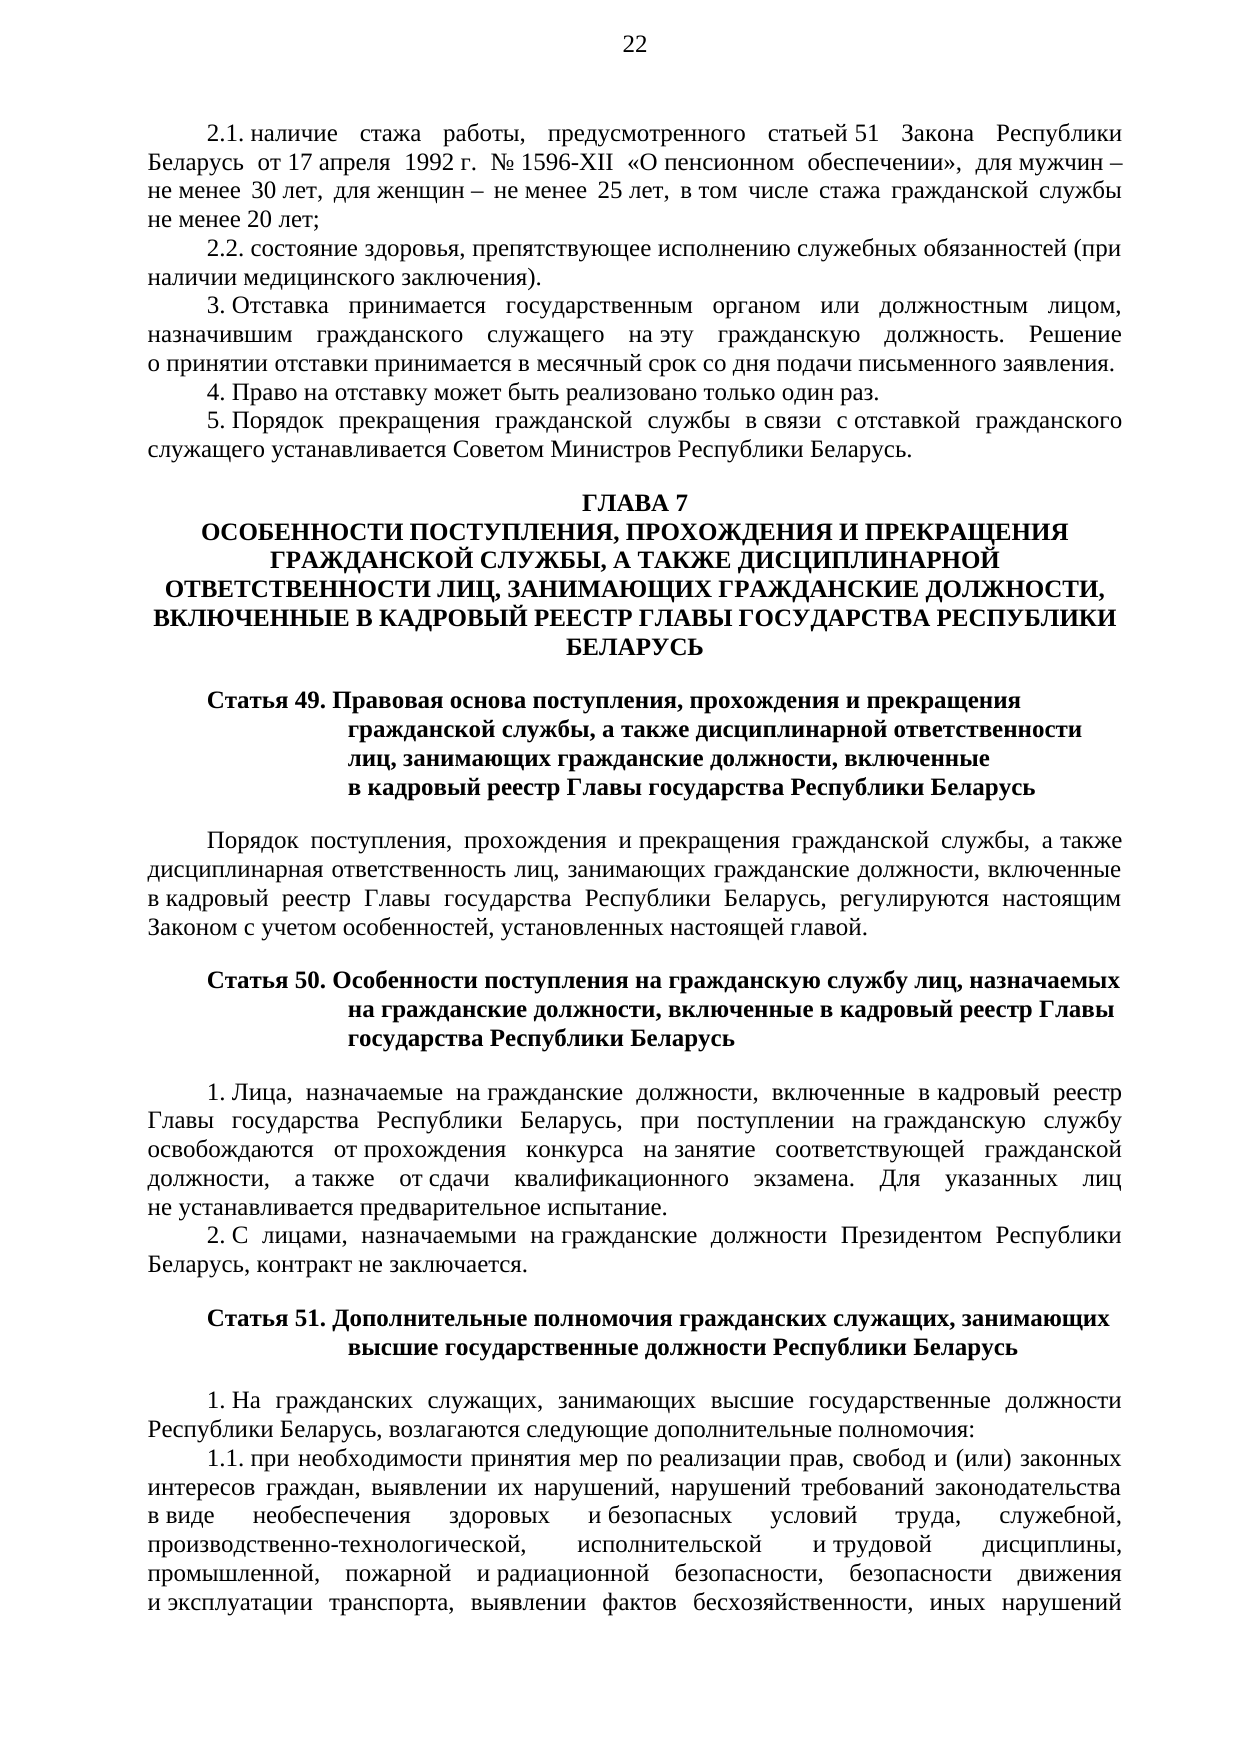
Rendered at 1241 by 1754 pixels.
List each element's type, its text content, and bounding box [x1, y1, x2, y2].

text Статья 50. Особенности поступления на гражданскую службу лиц, назначаемых на гражданские должности, включенные в кадровый реестр Главы государства Республики Беларусь [207, 966, 1122, 1052]
text 2.1. наличие стажа работы, предусмотренного статьей 51 Закона Республики Беларусь от 17 апреля 1992 г. № 1596-XII «О пенсионном обеспечении», для мужчин – не менее 30 лет, для женщин – не менее 25 лет, в том числе стажа гражданской службы не менее 20 лет; [147, 118, 1122, 233]
text Статья 49. Правовая основа поступления, прохождения и прекращения гражданской службы, а также дисциплинарной ответственности лиц, занимающих гражданские должности, включенные в кадровый реестр Главы государства Республики Беларусь [207, 686, 1122, 801]
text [147, 1443, 1122, 1616]
text 4. Право на отставку может быть реализовано только один раз. [147, 377, 1122, 406]
text 1. На гражданских служащих, занимающих высшие государственные должности Республики Беларусь, возлагаются следующие дополнительные полномочия: [147, 1386, 1122, 1443]
text 3. Отставка принимается государственным органом или должностным лицом, назначившим гражданского служащего на эту гражданскую должность. Решение о принятии отставки принимается в месячный срок со дня подачи письменного заявления. [147, 291, 1122, 377]
text 1. Лица, назначаемые на гражданские должности, включенные в кадровый реестр Главы государства Республики Беларусь, при поступлении на гражданскую службу освобождаются от прохождения конкурса на занятие соответствующей гражданской должности, а также от сдачи квалификационного экзамена. Для указанных лиц не устанавливается предварительное испытание. [147, 1077, 1122, 1221]
text 2.2. состояние здоровья, препятствующее исполнению служебных обязанностей (при наличии медицинского заключения). [147, 233, 1122, 291]
text Порядок поступления, прохождения и прекращения гражданской службы, а также дисциплинарная ответственность лиц, занимающих гражданские должности, включенные в кадровый реестр Главы государства Республики Беларусь, регулируются настоящим Законом с учетом особенностей, установленных настоящей главой. [147, 826, 1122, 941]
text 2. С лицами, назначаемыми на гражданские должности Президентом Республики Беларусь, контракт не заключается. [147, 1221, 1122, 1278]
text Статья 51. Дополнительные полномочия гражданских служащих, занимающих высшие государственные должности Республики Беларусь [207, 1303, 1122, 1361]
text 5. Порядок прекращения гражданской службы в связи с отставкой гражданского служащего устанавливается Советом Министров Республики Беларусь. [147, 406, 1122, 463]
text ГЛАВА 7 ОСОБЕННОСТИ ПОСТУПЛЕНИЯ, ПРОХОЖДЕНИЯ И ПРЕКРАЩЕНИЯ ГРАЖДАНСКОЙ СЛУЖБЫ, А ТАКЖЕ ДИСЦИПЛИНАРНОЙ ОТВЕТСТВЕННОСТИ ЛИЦ, ЗАНИМАЮЩИХ ГРАЖДАНСКИЕ ДОЛЖНОСТИ, ВКЛЮЧЕННЫЕ В КАДРОВЫЙ РЕЕСТР ГЛАВЫ ГОСУДАРСТВА РЕСПУБЛИКИ БЕЛАРУСЬ [147, 488, 1122, 661]
